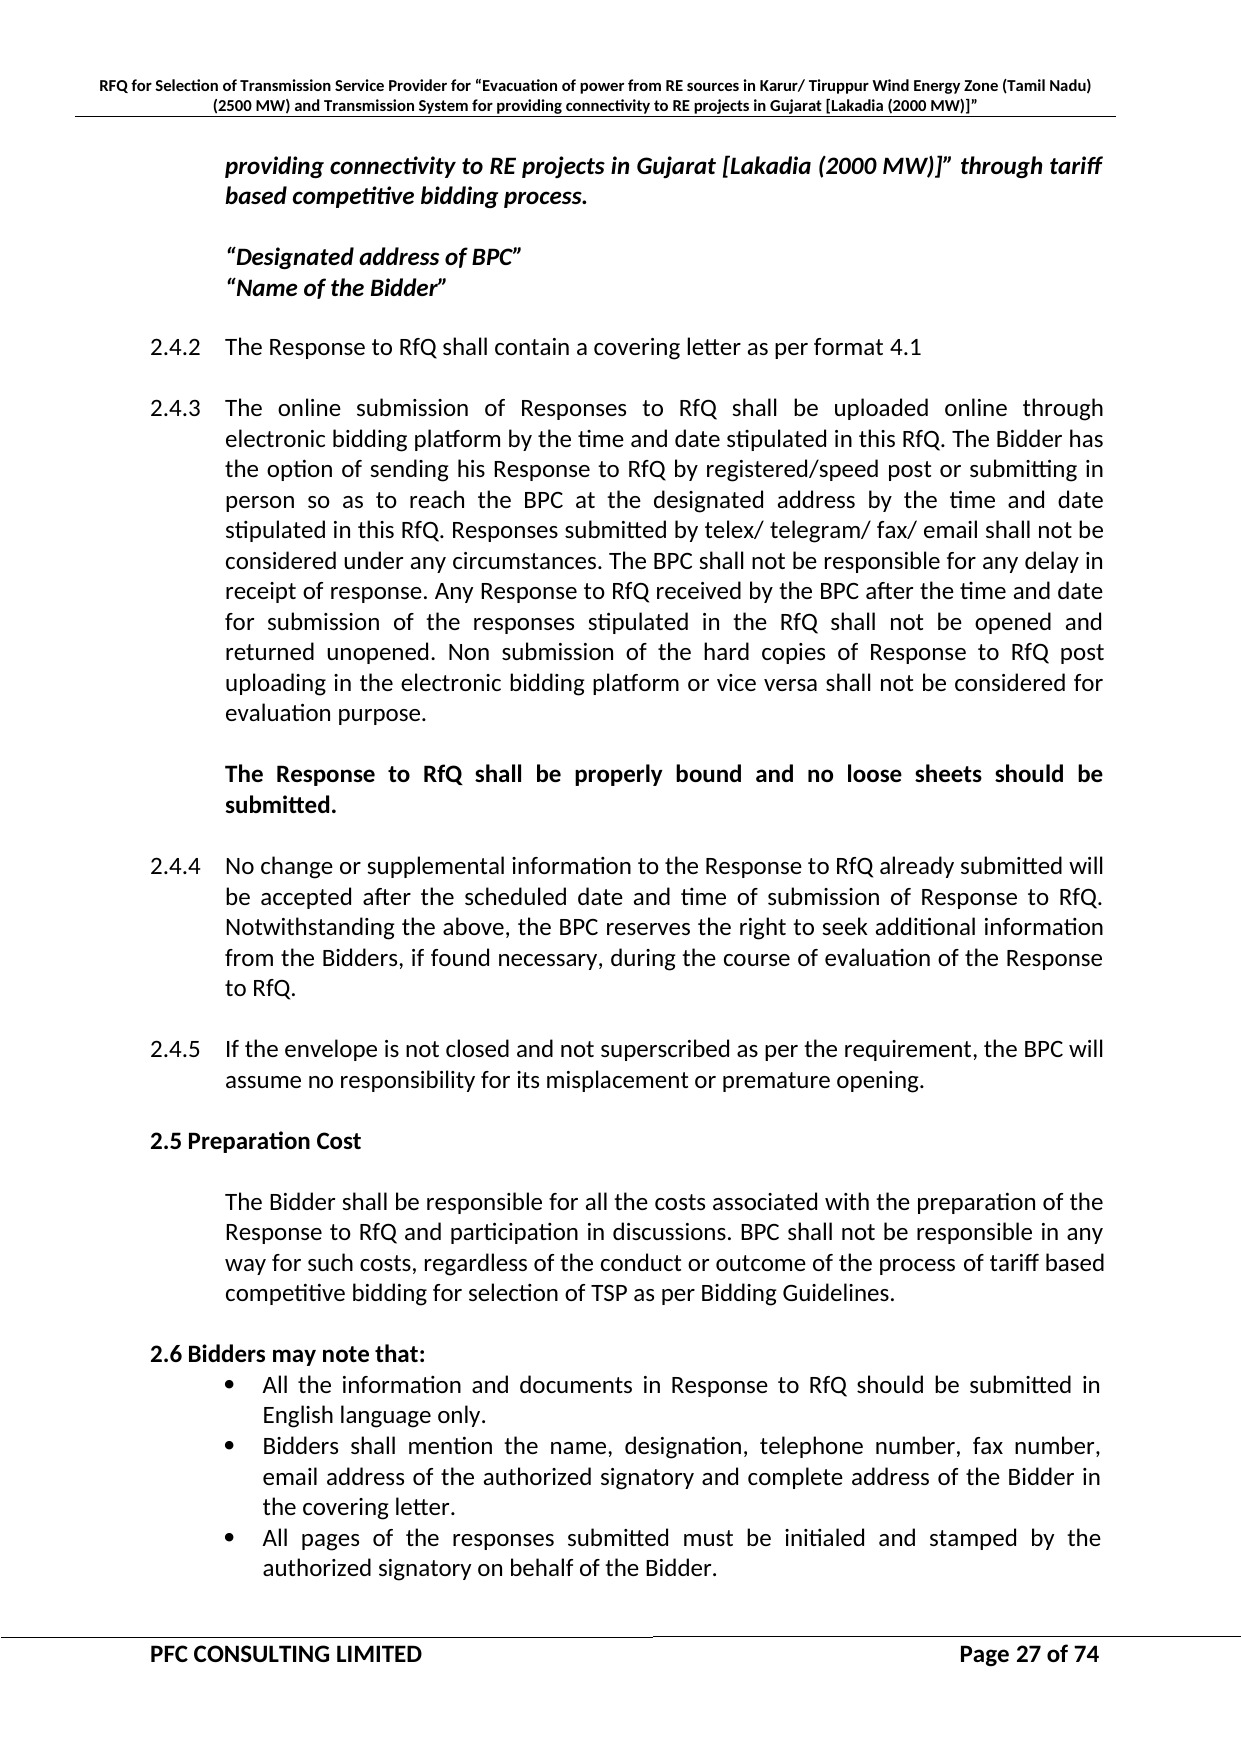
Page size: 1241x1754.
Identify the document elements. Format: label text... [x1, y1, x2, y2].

text The Bidder shall be responsible for all the costs associated with the preparation of the Response to RfQ and participation in discussions. BPC shall not be responsible in any way for such costs, regardless of the conduct or outcome of the process of tariff based competitive bidding for selection of TSP as per Bidding Guidelines. [225, 1186, 1105, 1308]
text “Designated address of BPC” [165, 242, 1102, 272]
list If the envelope is not closed and not superscribed as per the requirement, the BPC will assume no responsibility for its misplacement or premature opening. [150, 1033, 1105, 1094]
list The online submission of Responses to RfQ shall be uploaded online through electronic bidding platform by the time and date stipulated in this RfQ. The Bidder has the option of sending his Response to RfQ by registered/speed post or submitting in person so as to reach the BPC at the designated address by the time and date stipulated in this RfQ. Responses submitted by telex/ telegram/ fax/ email shall not be considered under any circumstances. The BPC shall not be responsible for any delay in receipt of response. Any Response to RfQ received by the BPC after the time and date for submission of the responses stipulated in the RfQ shall not be opened and returned unopened. Non submission of the hard copies of Response to RfQ post uploading in the electronic bidding platform or vice versa shall not be considered for evaluation purpose. [150, 392, 1105, 728]
list Bidders may note that: [150, 1338, 1105, 1369]
text “Name of the Bidder” [165, 272, 1102, 303]
list Preparation Cost [150, 1125, 1105, 1155]
list The Response to RfQ shall contain a covering letter as per format 4.1 [150, 331, 1105, 362]
list Bidders shall mention the name, designation, telephone number, fax number, email address of the authorized signatory and complete address of the Bidder in the covering letter. [225, 1430, 1102, 1522]
list All pages of the responses submitted must be initialed and stamped by the authorized signatory on behalf of the Bidder. [225, 1522, 1102, 1583]
text The Response to RfQ shall be properly bound and no loose sheets should be submitted. [225, 759, 1105, 820]
list No change or supplemental information to the Response to RfQ already submitted will be accepted after the scheduled date and time of submission of Response to RfQ. Notwithstanding the above, the BPC reserves the right to seek additional information from the Bidders, if found necessary, during the course of evaluation of the Response to RfQ. [150, 850, 1105, 1003]
list All the information and documents in Response to RfQ should be submitted in English language only. [225, 1369, 1102, 1430]
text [225, 150, 1102, 211]
